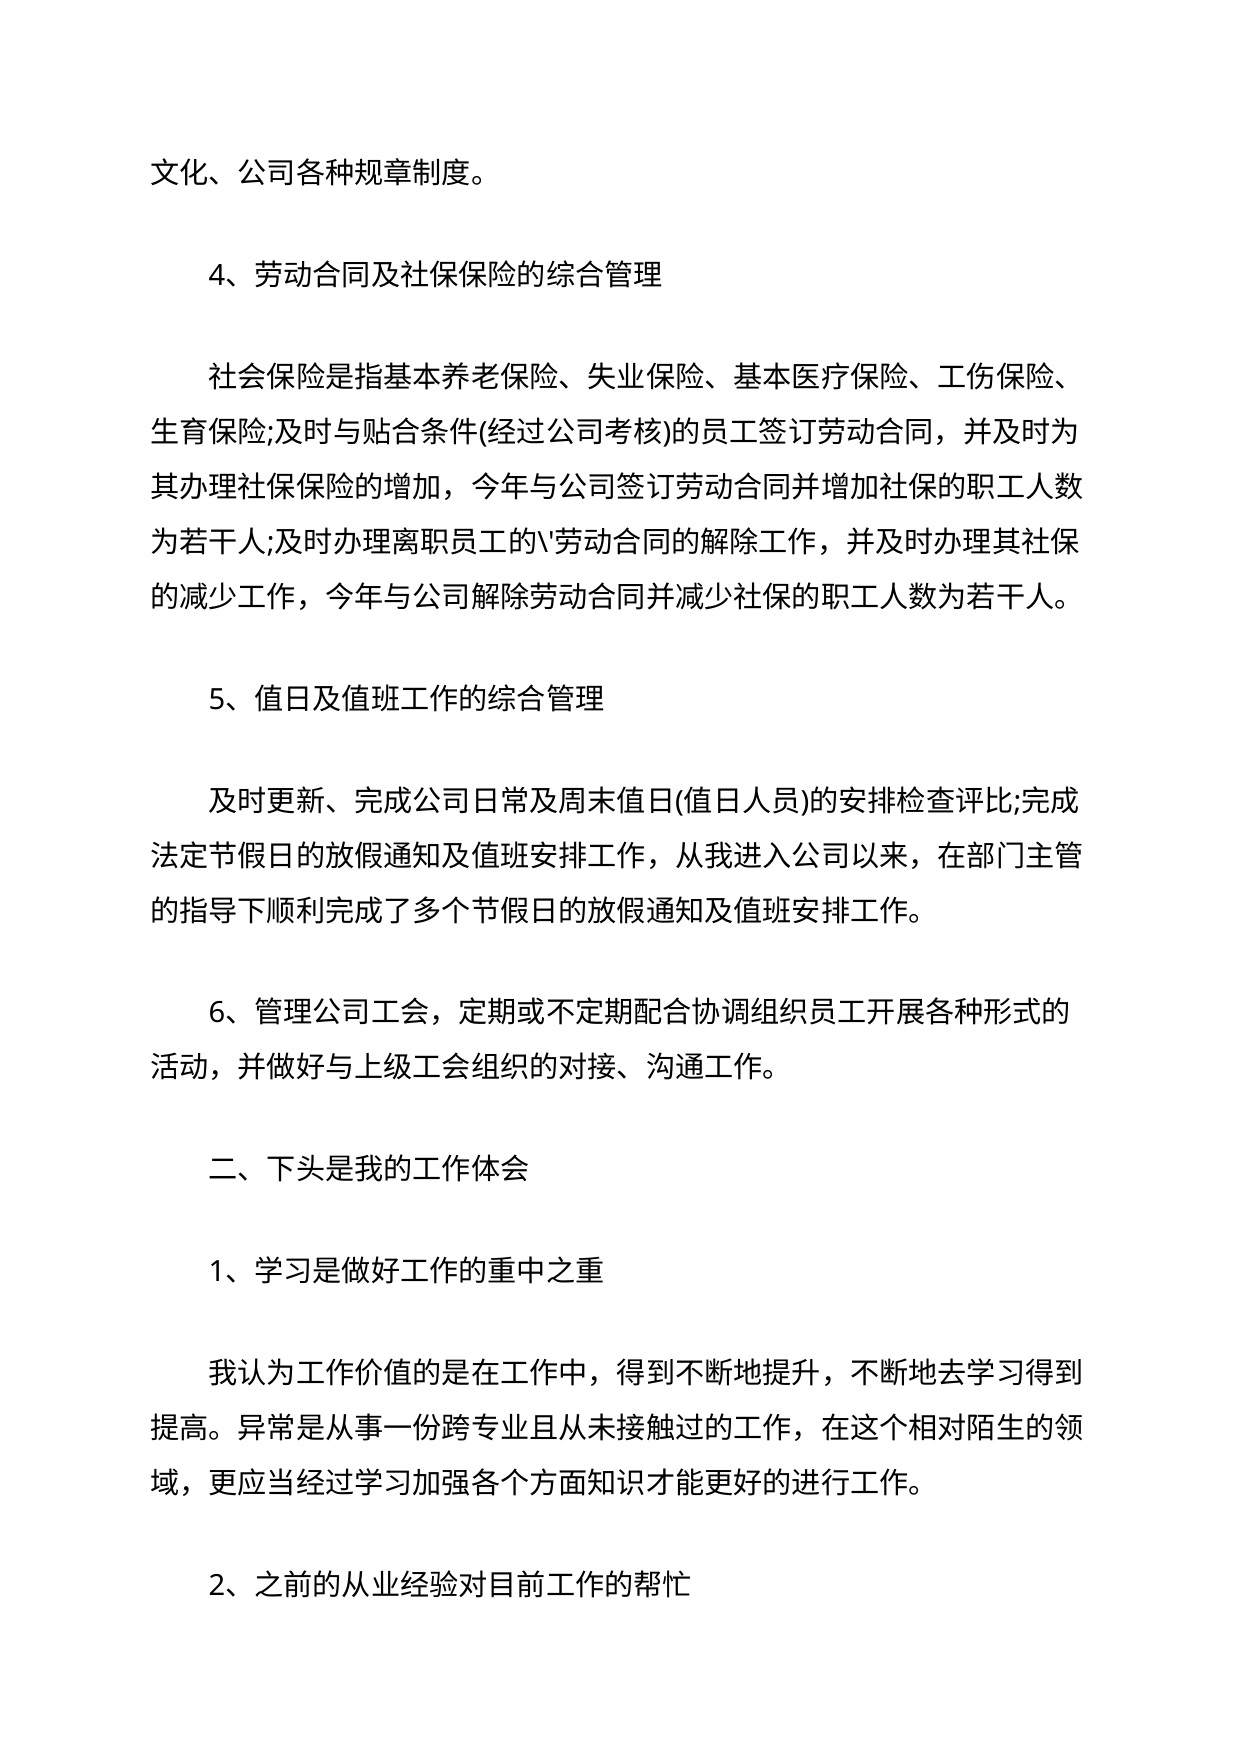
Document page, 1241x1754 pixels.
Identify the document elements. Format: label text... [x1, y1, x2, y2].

text 5、值日及值班工作的综合管理 [150, 675, 1090, 718]
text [150, 150, 1090, 192]
text 2、之前的从业经验对目前工作的帮忙 [150, 1561, 1090, 1603]
text 社会保险是指基本养老保险、失业保险、基本医疗保险、工伤保险、生育保险;及时与贴合条件(经过公司考核)的员工签订劳动合同，并及时为其办理社保保险的增加，今年与公司签订劳动合同并增加社保的职工人数为若干人;及时办理离职员工的\'劳动合同的解除工作，并及时办理其社保的减少工作，今年与公司解除劳动合同并减少社保的职工人数为若干人。 [150, 354, 1090, 616]
text 6、管理公司工会，定期或不定期配合协调组织员工开展各种形式的活动，并做好与上级工会组织的对接、沟通工作。 [150, 989, 1090, 1086]
text 4、劳动合同及社保保险的综合管理 [150, 252, 1090, 294]
text 我认为工作价值的是在工作中，得到不断地提升，不断地去学习得到提高。异常是从事一份跨专业且从未接触过的工作，在这个相对陌生的领域，更应当经过学习加强各个方面知识才能更好的进行工作。 [150, 1349, 1090, 1502]
text 及时更新、完成公司日常及周末值日(值日人员)的安排检查评比;完成法定节假日的放假通知及值班安排工作，从我进入公司以来，在部门主管的指导下顺利完成了多个节假日的放假通知及值班安排工作。 [150, 777, 1090, 929]
text 1、学习是做好工作的重中之重 [150, 1247, 1090, 1290]
text 二、下头是我的工作体会 [150, 1146, 1090, 1188]
